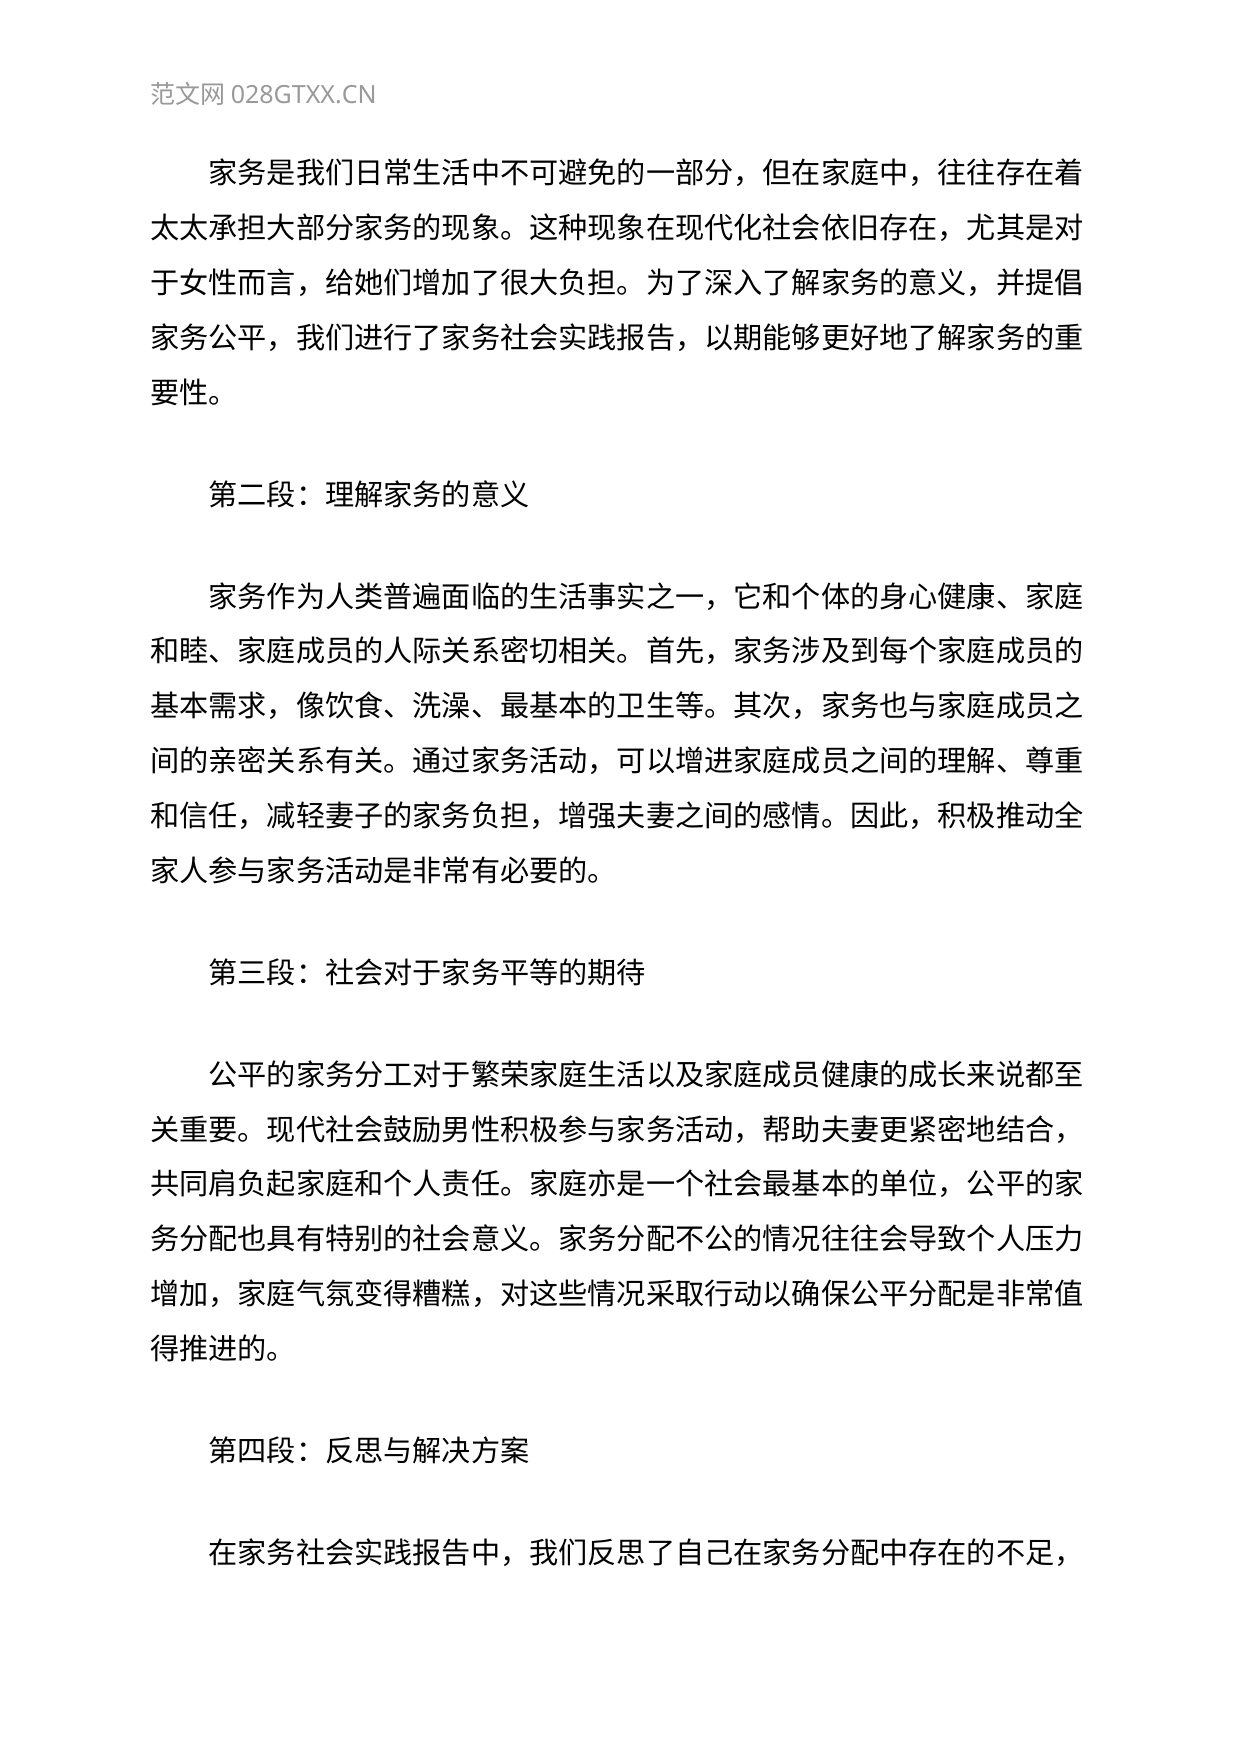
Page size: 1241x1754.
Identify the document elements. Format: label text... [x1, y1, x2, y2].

text 第三段：社会对于家务平等的期待 [150, 949, 1090, 992]
text 公平的家务分工对于繁荣家庭生活以及家庭成员健康的成长来说都至关重要。现代社会鼓励男性积极参与家务活动，帮助夫妻更紧密地结合，共同肩负起家庭和个人责任。家庭亦是一个社会最基本的单位，公平的家务分配也具有特别的社会意义。家务分配不公的情况往往会导致个人压力增加，家庭气氛变得糟糕，对这些情况采取行动以确保公平分配是非常值得推进的。 [150, 1051, 1090, 1368]
text 第二段：理解家务的意义 [150, 471, 1090, 514]
text 家务作为人类普遍面临的生活事实之一，它和个体的身心健康、家庭和睦、家庭成员的人际关系密切相关。首先，家务涉及到每个家庭成员的基本需求，像饮食、洗澡、最基本的卫生等。其次，家务也与家庭成员之间的亲密关系有关。通过家务活动，可以增进家庭成员之间的理解、尊重和信任，减轻妻子的家务负担，增强夫妻之间的感情。因此，积极推动全家人参与家务活动是非常有必要的。 [150, 573, 1090, 890]
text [150, 1529, 1090, 1571]
text 第四段：反思与解决方案 [150, 1427, 1090, 1470]
text 家务是我们日常生活中不可避免的一部分，但在家庭中，往往存在着太太承担大部分家务的现象。这种现象在现代化社会依旧存在，尤其是对于女性而言，给她们增加了很大负担。为了深入了解家务的意义，并提倡家务公平，我们进行了家务社会实践报告，以期能够更好地了解家务的重要性。 [150, 150, 1090, 412]
